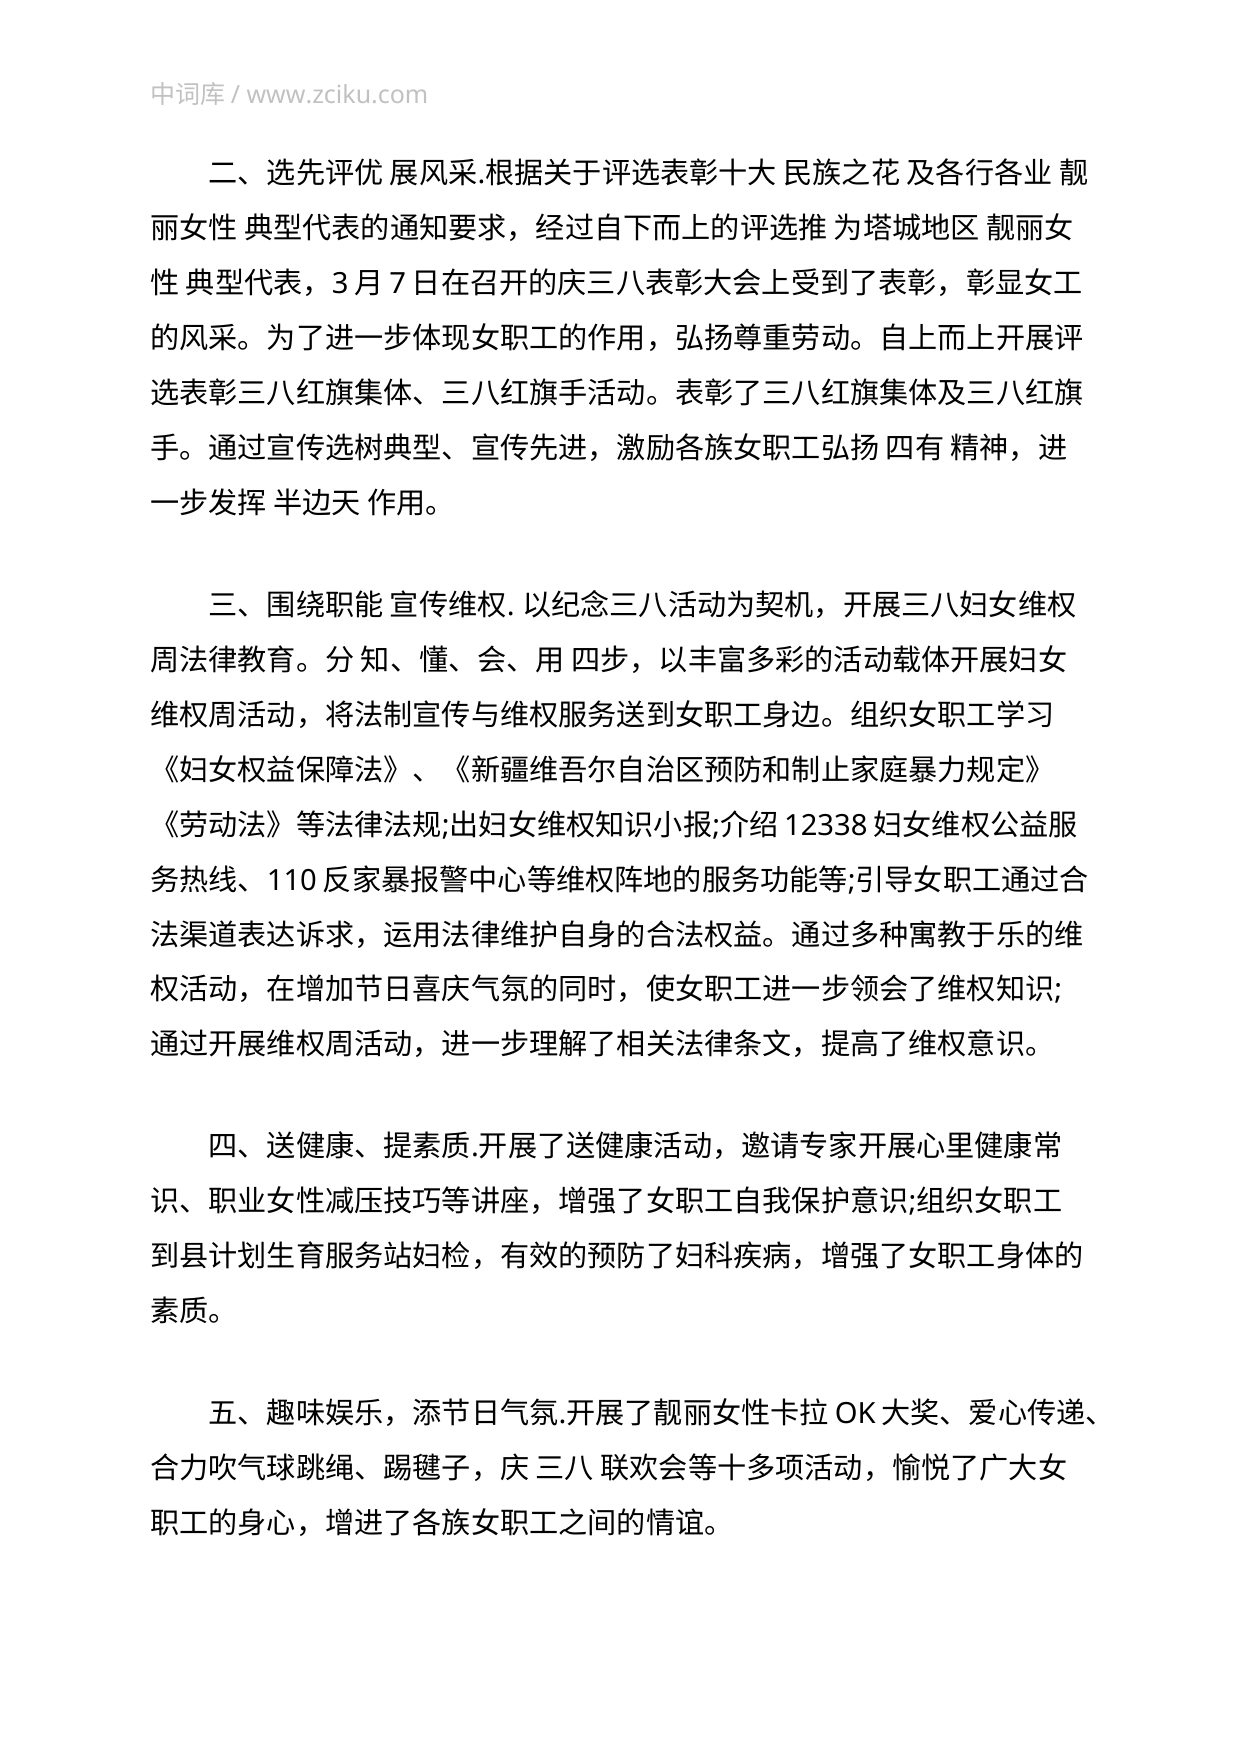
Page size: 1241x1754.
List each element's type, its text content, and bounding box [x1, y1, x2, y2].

text 四、送健康、提素质.开展了送健康活动，邀请专家开展心里健康常识、职业女性减压技巧等讲座，增强了女职工自我保护意识;组织女职工到县计划生育服务站妇检，有效的预防了妇科疾病，增强了女职工身体的素质。 [150, 1123, 1090, 1330]
text 二、选先评优 展风采.根据关于评选表彰十大 民族之花 及各行各业 靓丽女性 典型代表的通知要求，经过自下而上的评选推 为塔城地区 靓丽女性 典型代表，3月7日在召开的庆三八表彰大会上受到了表彰，彰显女工的风采。为了进一步体现女职工的作用，弘扬尊重劳动。自上而上开展评选表彰三八红旗集体、三八红旗手活动。表彰了三八红旗集体及三八红旗手。通过宣传选树典型、宣传先进，激励各族女职工弘扬 四有 精神，进一步发挥 半边天 作用。 [150, 150, 1090, 522]
text 五、趣味娱乐，添节日气氛.开展了靓丽女性卡拉OK大奖、爱心传递、合力吹气球跳绳、踢毽子，庆 三八 联欢会等十多项活动，愉悦了广大女职工的身心，增进了各族女职工之间的情谊。 [150, 1389, 1090, 1542]
text 三、围绕职能 宣传维权. 以纪念三八活动为契机，开展三八妇女维权周法律教育。分 知、懂、会、用 四步，以丰富多彩的活动载体开展妇女维权周活动，将法制宣传与维权服务送到女职工身边。组织女职工学习《妇女权益保障法》、《新疆维吾尔自治区预防和制止家庭暴力规定》《劳动法》等法律法规;出妇女维权知识小报;介绍12338妇女维权公益服务热线、110反家暴报警中心等维权阵地的服务功能等;引导女职工通过合法渠道表达诉求，运用法律维护自身的合法权益。通过多种寓教于乐的维权活动，在增加节日喜庆气氛的同时，使女职工进一步领会了维权知识;通过开展维权周活动，进一步理解了相关法律条文，提高了维权意识。 [150, 581, 1090, 1063]
